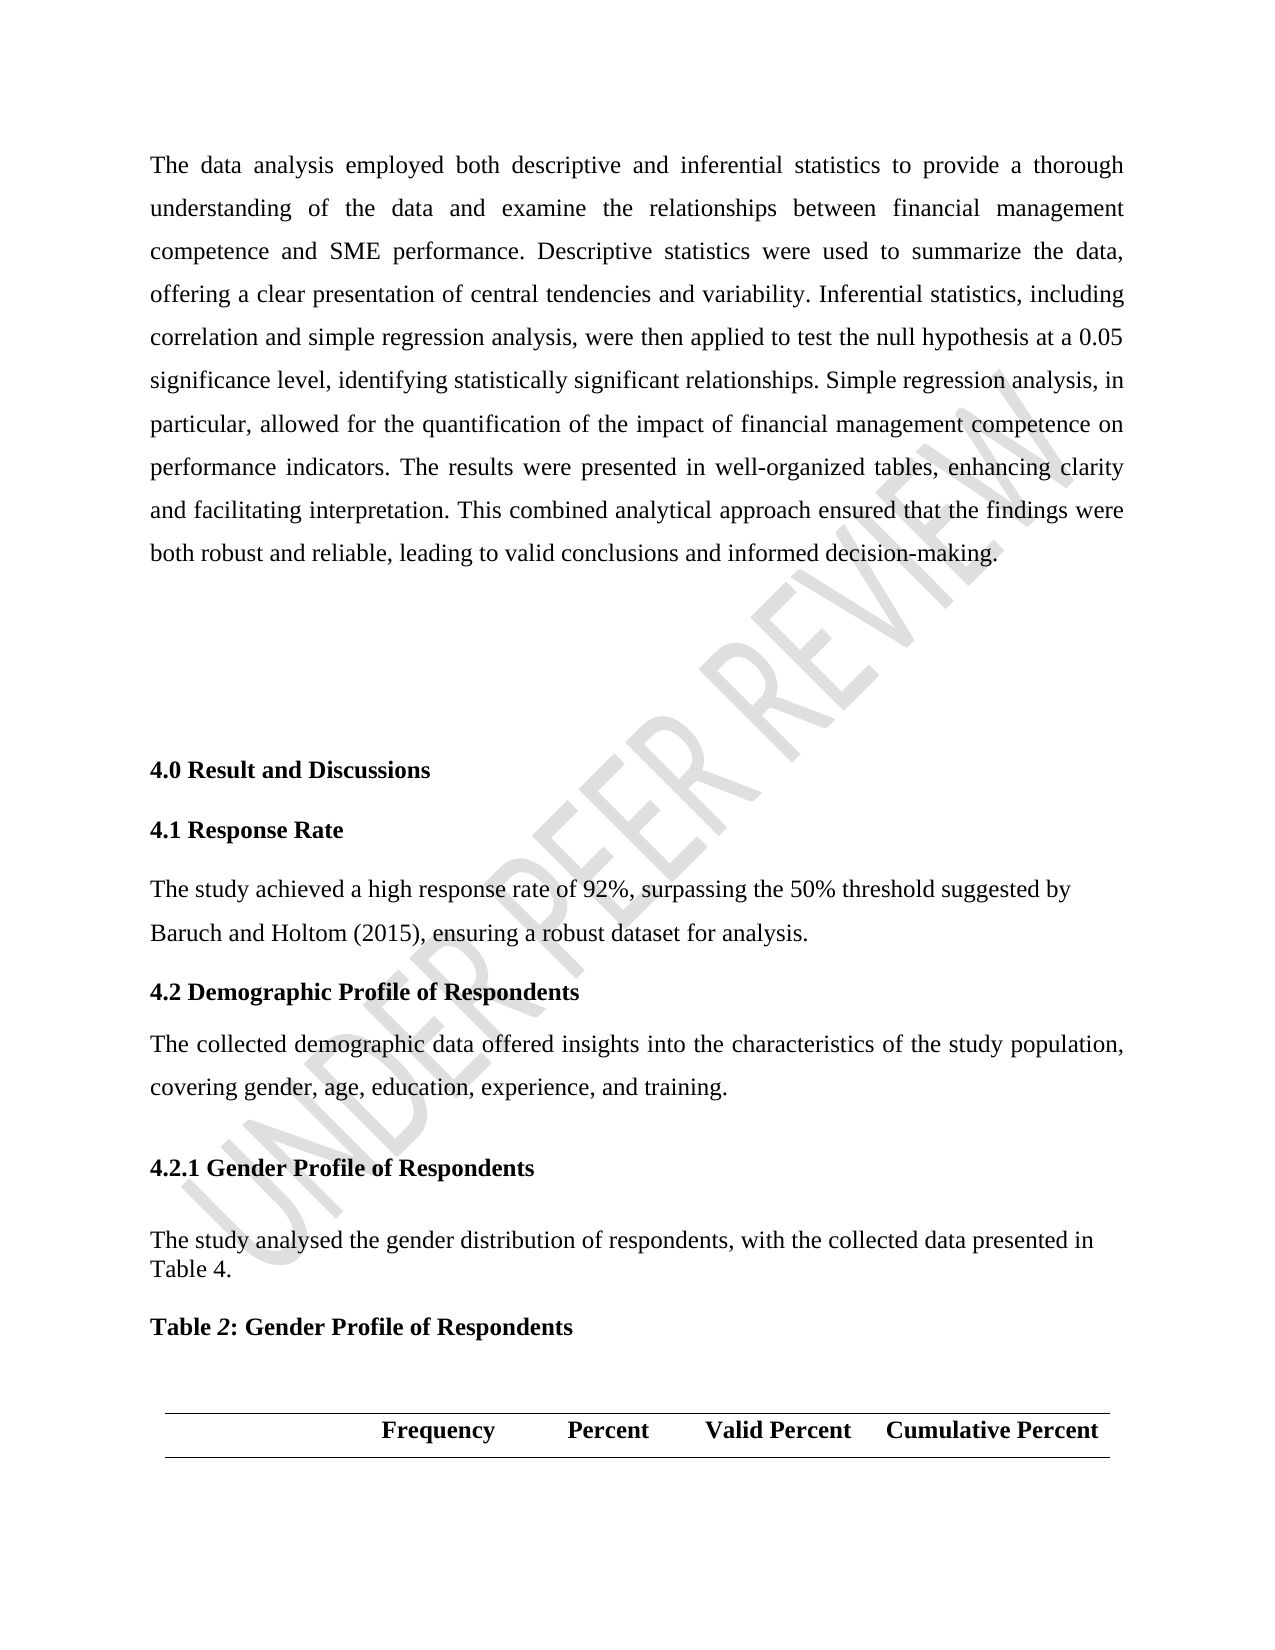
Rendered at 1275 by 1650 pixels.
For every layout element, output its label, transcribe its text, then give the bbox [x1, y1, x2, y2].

table_header Cumulative Percent [874, 1414, 1110, 1457]
text The collected demographic data offered insights into the characteristics of the study population, covering gender, age, education, experience, and training. [150, 1029, 1125, 1101]
subtitle 4.2.1 Gender Profile of Respondents [150, 1153, 1125, 1181]
text The study achieved a high response rate of 92%, surpassing the 50% threshold suggested by Baruch and Holtom (2015), ensuring a robust dataset for analysis. [150, 874, 1125, 946]
table_header Valid Percent [682, 1414, 874, 1457]
text 4.0 Result and Discussions [150, 755, 1125, 784]
table_header Percent [534, 1414, 682, 1457]
text The data analysis employed both descriptive and inferential statistics to provide a thorough understanding of the data and examine the relationships between financial management competence and SME performance. Descriptive statistics were used to summarize the data, offering a clear presentation of central tendencies and variability. Inferential statistics, including correlation and simple regression analysis, were then applied to test the null hypothesis at a 0.05 significance level, identifying statistically significant relationships. Simple regression analysis, in particular, allowed for the quantification of the impact of financial management competence on performance indicators. The results were presented in well-organized tables, enhancing clarity and facilitating interpretation. This combined analytical approach ensured that the findings were both robust and reliable, leading to valid conclusions and informed decision-making. [150, 150, 1125, 567]
table_header Frequency [342, 1414, 534, 1457]
text The study analysed the gender distribution of respondents, with the collected data presented in Table 4. [150, 1225, 1125, 1282]
table_header [165, 1414, 342, 1457]
text 4.1 Response Rate [150, 815, 1125, 843]
subtitle 4.2 Demographic Profile of Respondents [150, 977, 1125, 1006]
